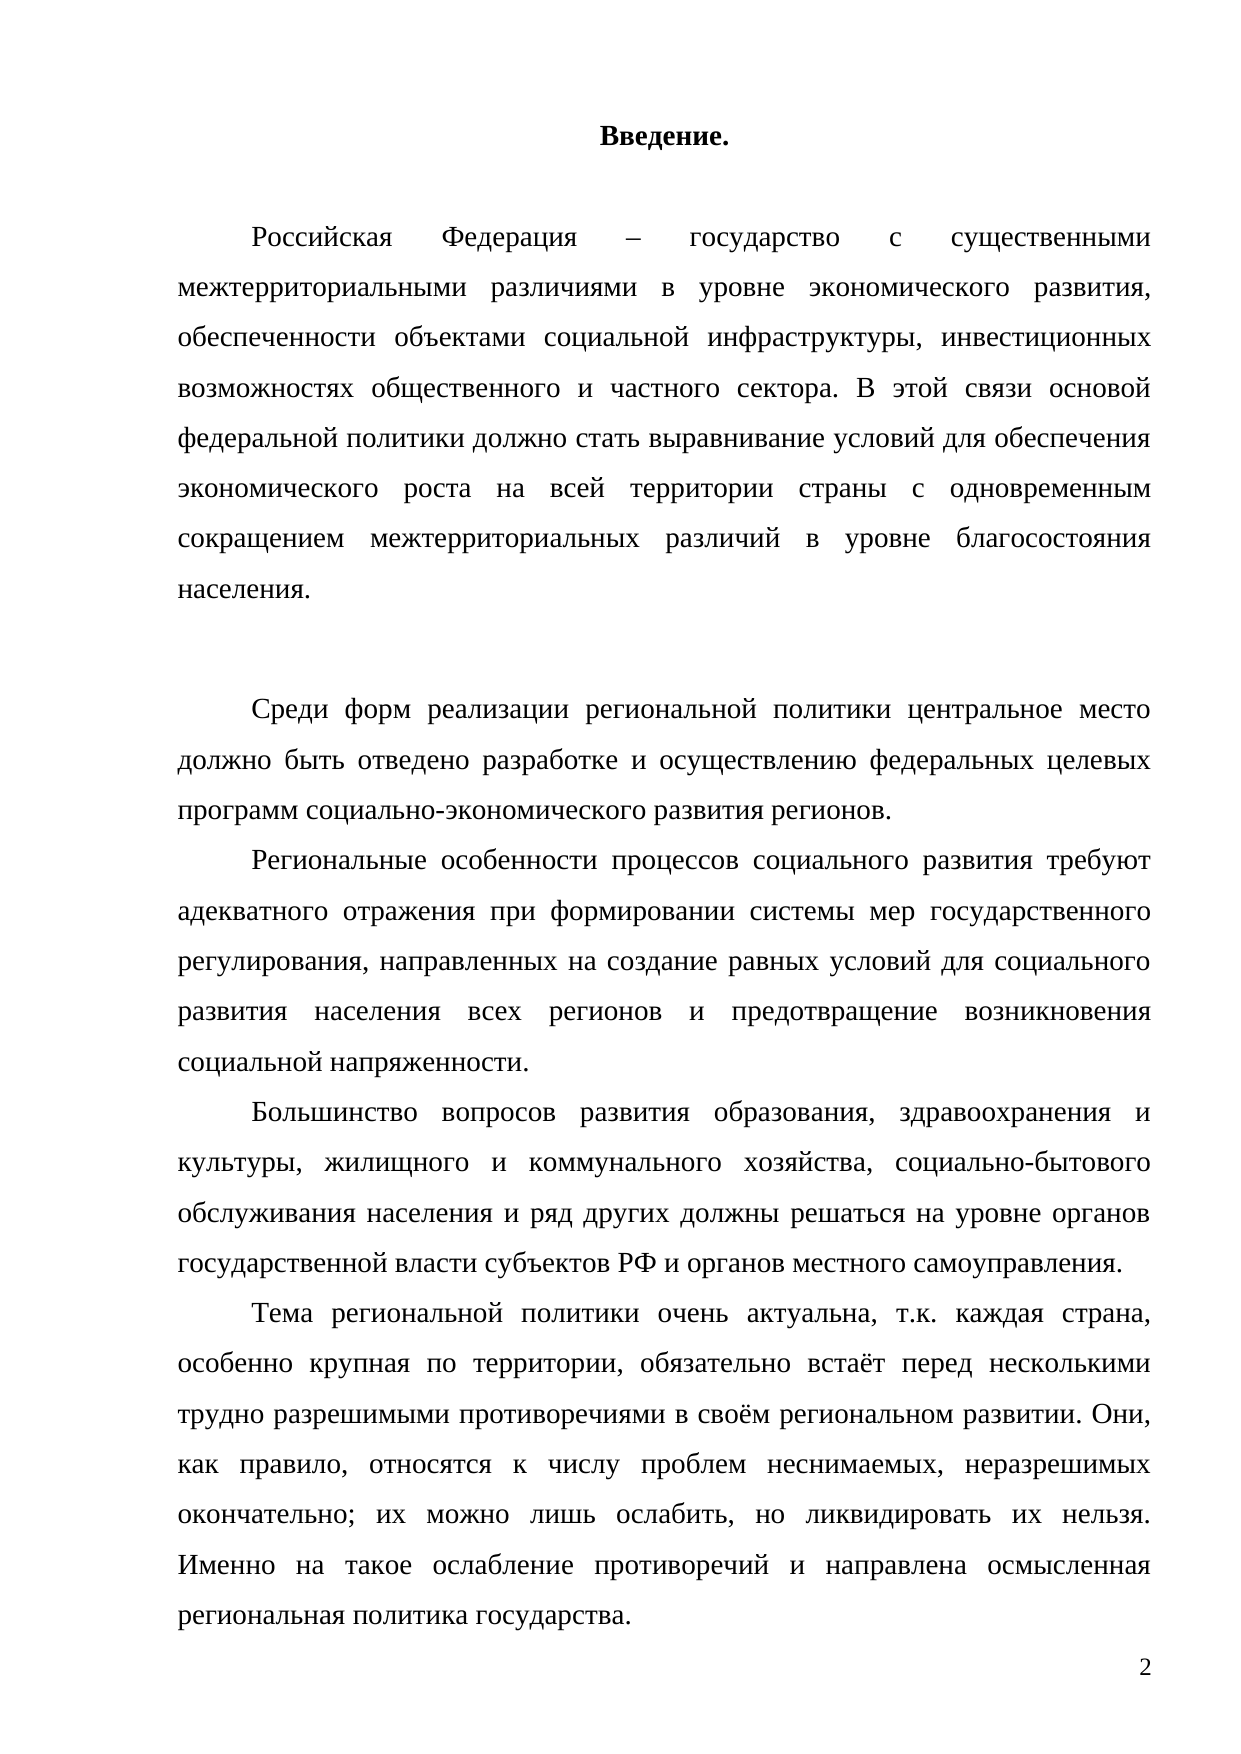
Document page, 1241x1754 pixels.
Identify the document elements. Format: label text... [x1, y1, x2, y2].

text Большинство вопросов развития образования, здравоохранения и культуры, жилищного и коммунального хозяйства, социально-бытового обслуживания населения и ряд других должны решаться на уровне органов государственной власти субъектов РФ и органов местного самоуправления. [177, 1094, 1152, 1278]
text Среди форм реализации региональной политики центральное место должно быть отведено разработке и осуществлению федеральных целевых программ социально-экономического развития регионов. [177, 692, 1152, 826]
text Тема региональной политики очень актуальна, т.к. каждая страна, особенно крупная по территории, обязательно встаёт перед несколькими трудно разрешимыми противоречиями в своём региональном развитии. Они, как правило, относятся к числу проблем неснимаемых, неразрешимых окончательно; их можно лишь ослабить, но ликвидировать их нельзя. Именно на такое ослабление противоречий и направлена осмысленная региональная политика государства. [177, 1295, 1152, 1631]
text Введение. [177, 118, 1152, 152]
text Региональные особенности процессов социального развития требуют адекватного отражения при формировании системы мер государственного регулирования, направленных на создание равных условий для социального развития населения всех регионов и предотвращение возникновения социальной напряженности. [177, 842, 1152, 1077]
text Российская Федерация – государство с существенными межтерриториальными различиями в уровне экономического развития, обеспеченности объектами социальной инфраструктуры, инвестиционных возможностях общественного и частного сектора. В этой связи основой федеральной политики должно стать выравнивание условий для обеспечения экономического роста на всей территории страны с одновременным сокращением межтерриториальных различий в уровне благосостояния населения. [177, 219, 1152, 604]
